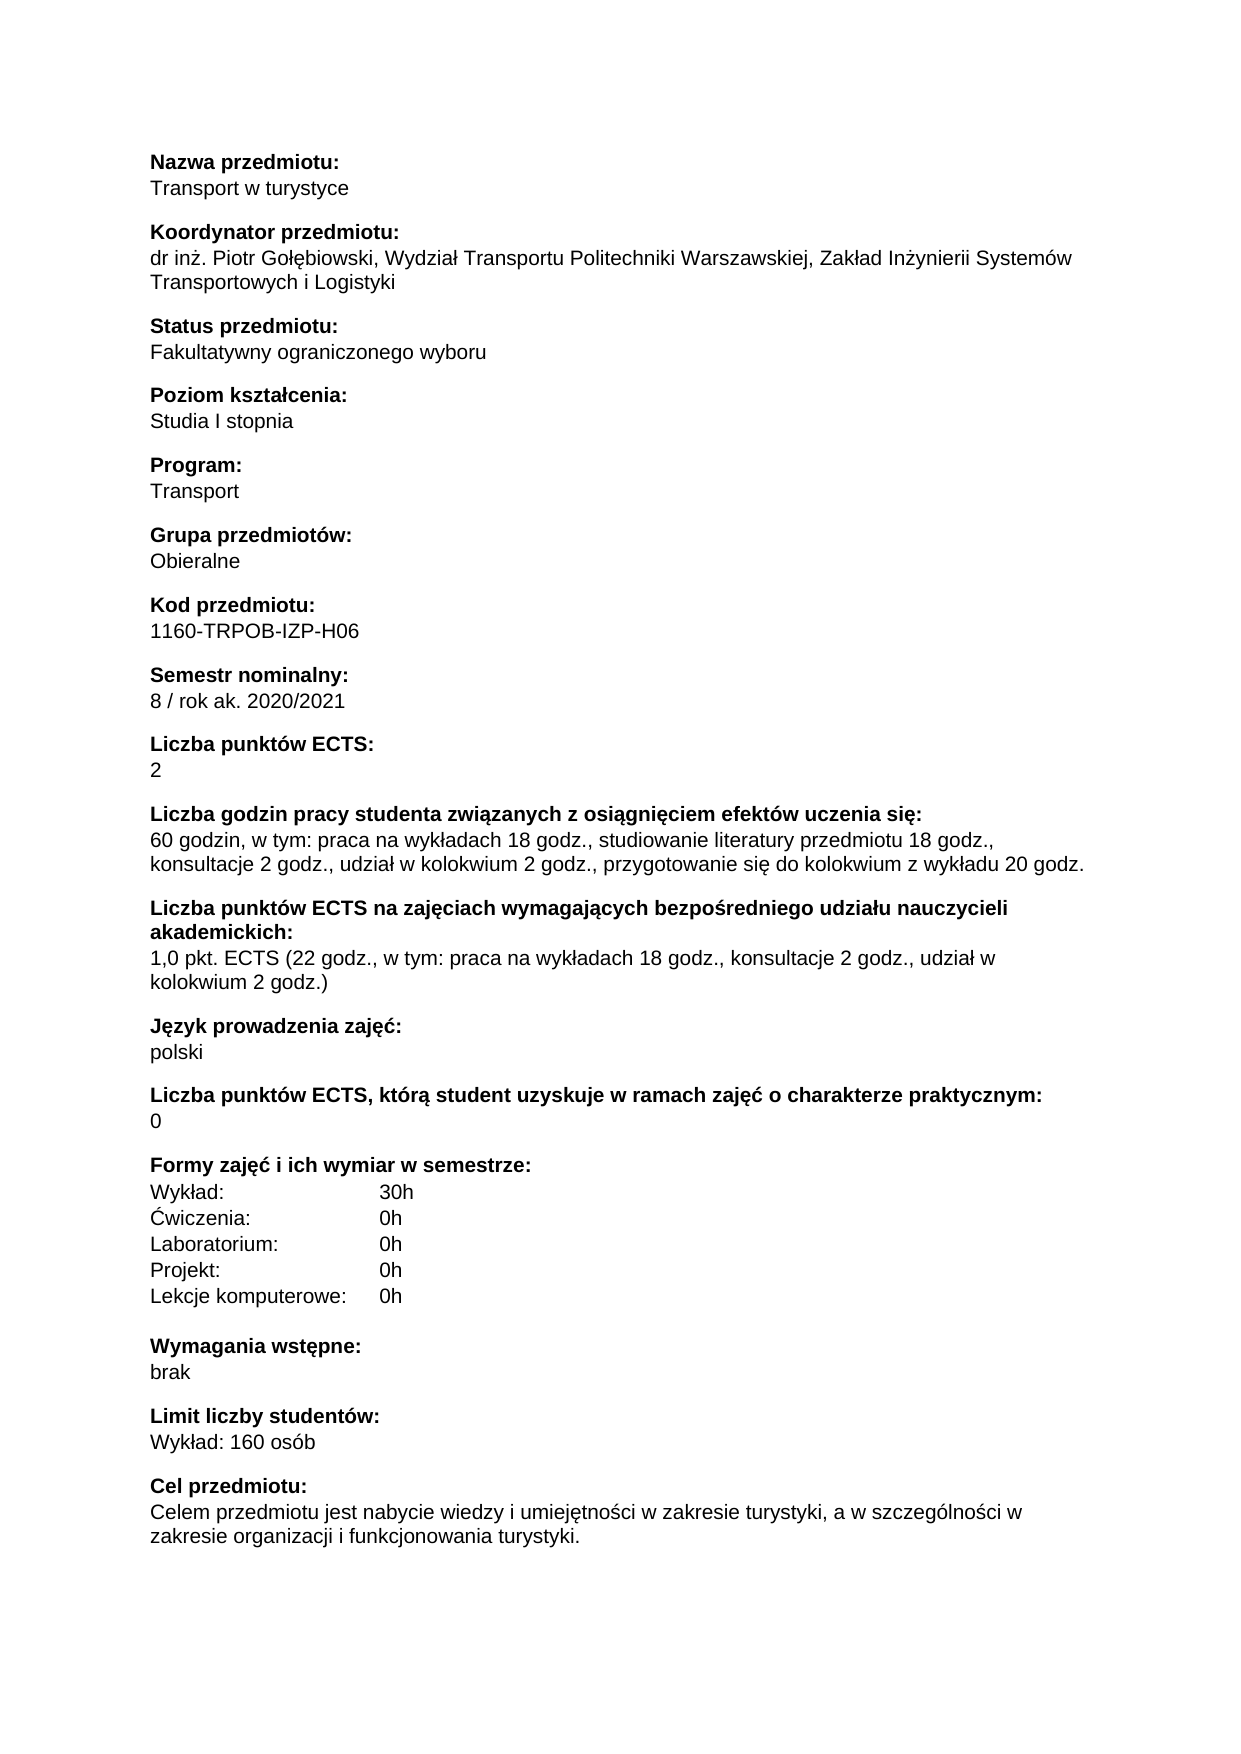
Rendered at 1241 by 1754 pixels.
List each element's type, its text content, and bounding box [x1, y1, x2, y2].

text 8 / rok ak. 2020/2021 [150, 688, 1090, 712]
text Status przedmiotu: [150, 313, 1090, 337]
text Liczba punktów ECTS: [150, 732, 1090, 756]
text Kod przedmiotu: [150, 593, 1090, 617]
table_cell 0h [369, 1282, 597, 1308]
text Fakultatywny ograniczonego wyboru [150, 339, 1090, 363]
text Obieralne [150, 549, 1090, 573]
table_header Wykład: [140, 1180, 367, 1204]
table_header 30h [369, 1180, 597, 1204]
text 1160-TRPOB-IZP-H06 [150, 619, 1090, 643]
text polski [150, 1039, 1090, 1063]
text Koordynator przedmiotu: [150, 220, 1090, 244]
text Program: [150, 453, 1090, 477]
text Poziom kształcenia: [150, 383, 1090, 407]
text dr inż. Piotr Gołębiowski, Wydział Transportu Politechniki Warszawskiej, Zakład Inżynierii Systemów Transportowych i Logistyki [150, 246, 1090, 294]
text 0 [150, 1109, 1090, 1133]
text Limit liczby studentów: [150, 1404, 1090, 1428]
text 60 godzin, w tym: praca na wykładach 18 godz., studiowanie literatury przedmiotu 18 godz., konsultacje 2 godz., udział w kolokwium 2 godz., przygotowanie się do kolokwium z wykładu 20 godz. [150, 828, 1090, 876]
text Wymagania wstępne: [150, 1334, 1090, 1358]
text Formy zajęć i ich wymiar w semestrze: [150, 1153, 1090, 1177]
table_cell Lekcje komputerowe: [140, 1284, 367, 1308]
table_cell 0h [369, 1230, 597, 1256]
table_cell 0h [369, 1204, 597, 1230]
text Transport [150, 479, 1090, 503]
text brak [150, 1360, 1090, 1384]
table_cell 0h [369, 1256, 597, 1282]
text Studia I stopnia [150, 409, 1090, 433]
table_cell Laboratorium: [140, 1232, 367, 1256]
text 2 [150, 758, 1090, 782]
text Cel przedmiotu: [150, 1473, 1090, 1497]
text Celem przedmiotu jest nabycie wiedzy i umiejętności w zakresie turystyki, a w szczególności w zakresie organizacji i funkcjonowania turystyki. [150, 1499, 1090, 1547]
text Język prowadzenia zajęć: [150, 1013, 1090, 1037]
text Transport w turystyce [150, 176, 1090, 200]
text Grupa przedmiotów: [150, 523, 1090, 547]
text 1,0 pkt. ECTS (22 godz., w tym: praca na wykładach 18 godz., konsultacje 2 godz., udział w kolokwium 2 godz.) [150, 946, 1090, 994]
text Liczba godzin pracy studenta związanych z osiągnięciem efektów uczenia się: [150, 802, 1090, 826]
table_cell Ćwiczenia: [140, 1206, 367, 1230]
text Wykład: 160 osób [150, 1430, 1090, 1454]
table_cell Projekt: [140, 1258, 367, 1282]
text Nazwa przedmiotu: [150, 150, 1090, 174]
text Liczba punktów ECTS, którą student uzyskuje w ramach zajęć o charakterze praktycznym: [150, 1083, 1090, 1107]
text Semestr nominalny: [150, 662, 1090, 686]
text Liczba punktów ECTS na zajęciach wymagających bezpośredniego udziału nauczycieli akademickich: [150, 896, 1090, 944]
